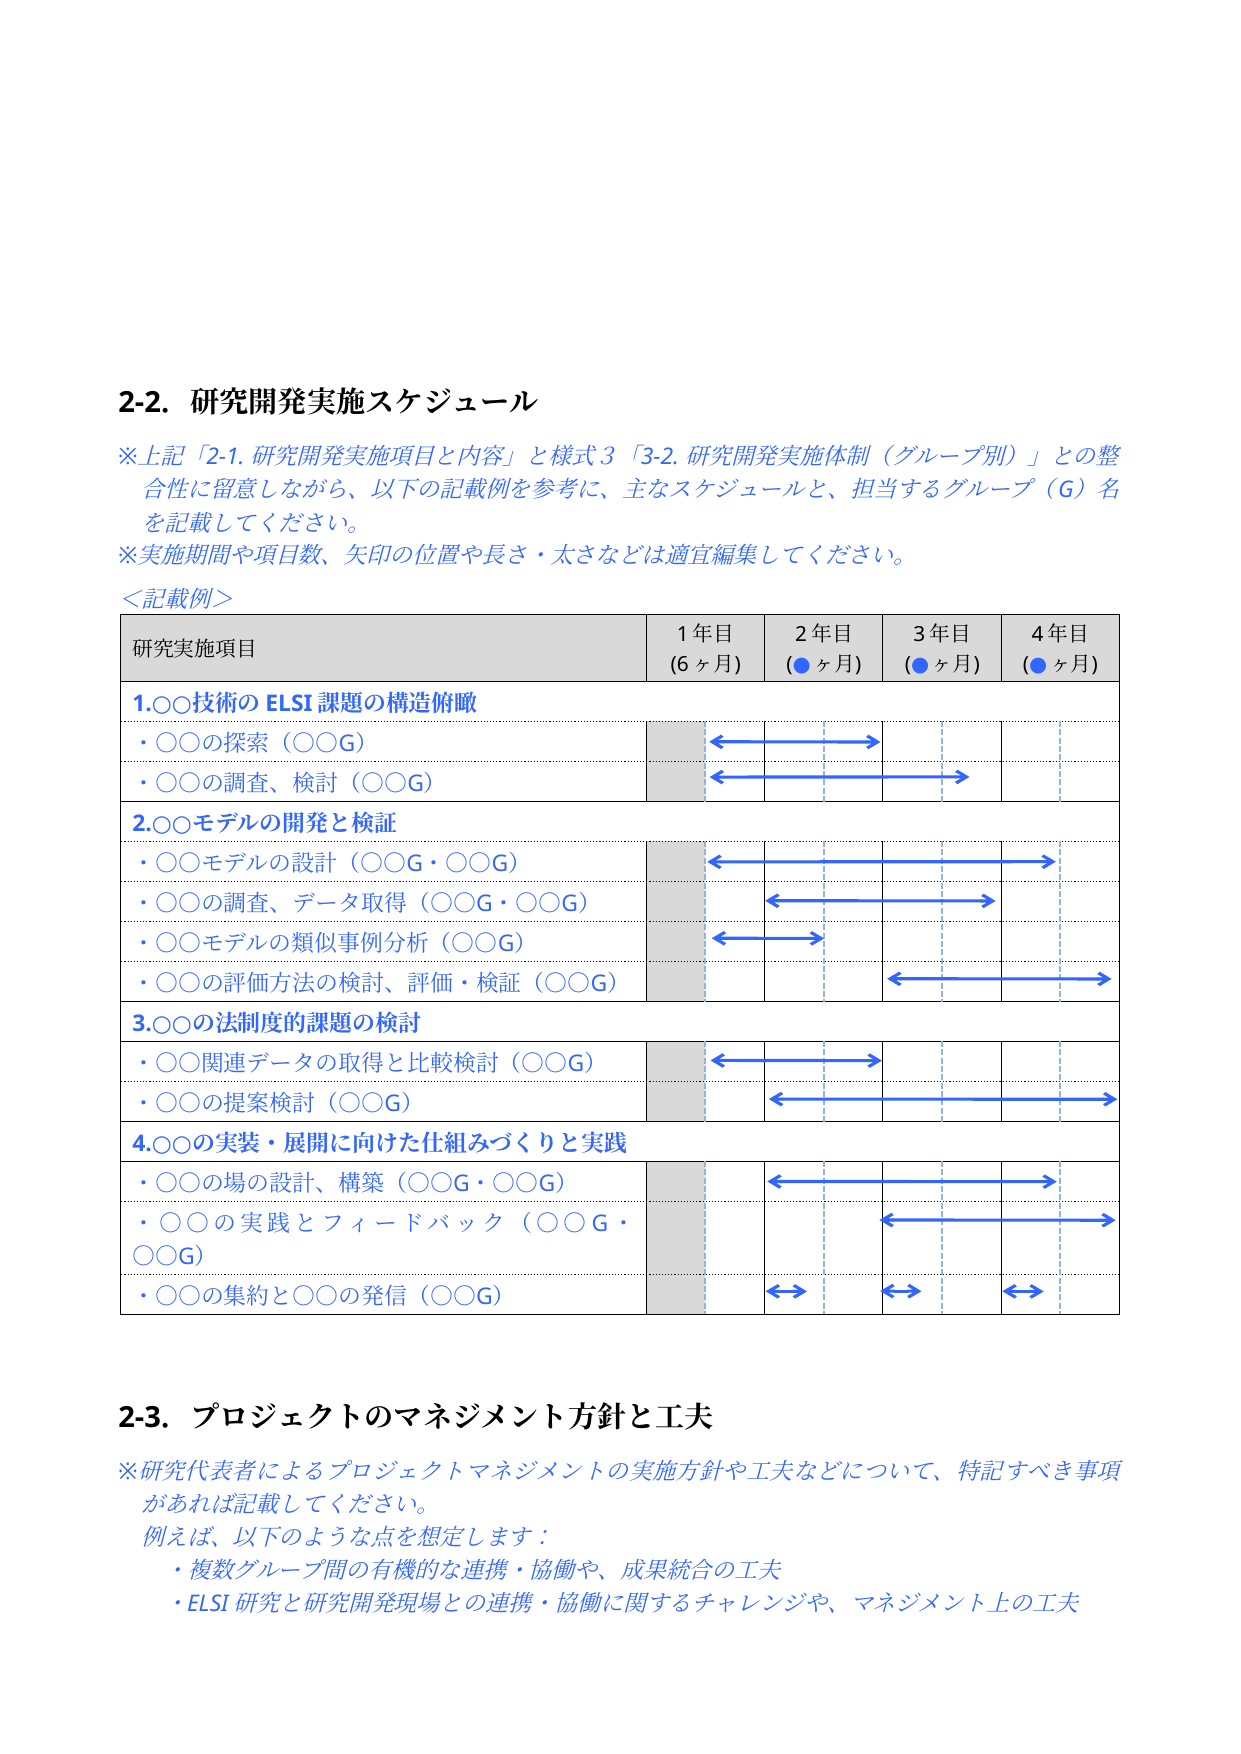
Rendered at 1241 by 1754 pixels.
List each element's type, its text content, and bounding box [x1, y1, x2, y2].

table_cell [765, 1081, 824, 1121]
table_cell [883, 1042, 942, 1081]
table_cell ・○○の集約と○○の発信（○○G） [121, 1274, 646, 1314]
table_cell [765, 1162, 824, 1201]
table_cell [647, 761, 705, 801]
table_cell [824, 1081, 882, 1097]
table_cell [1002, 1081, 1060, 1097]
table_cell 2.○○モデルの開発と検証 [121, 802, 1119, 841]
table_cell [824, 1184, 882, 1201]
table_cell [1060, 721, 1119, 761]
table_cell [647, 1162, 705, 1201]
table_cell 3.○○の法制度的課題の検討 [121, 1002, 1119, 1041]
table_cell [705, 841, 764, 881]
table_cell [824, 841, 882, 860]
table_cell [824, 921, 882, 961]
table_cell [1002, 841, 1060, 881]
table_cell [1060, 1201, 1119, 1274]
table_cell [883, 1201, 942, 1218]
table_cell [824, 1101, 882, 1121]
table_cell [883, 721, 942, 761]
table_cell [942, 864, 1001, 881]
table_cell [1002, 1201, 1060, 1218]
table_cell ・○○の探索（○○G） [121, 721, 646, 761]
table_header 3年目 (●ヶ月) [883, 615, 1001, 681]
table_cell [765, 779, 824, 801]
table_cell [705, 761, 764, 801]
text ＜記載例＞ [118, 581, 1122, 614]
table_cell [942, 1222, 1001, 1274]
table_cell [883, 761, 942, 775]
table_cell [1060, 921, 1119, 961]
table_cell ・○○の場の設計、構築（○○G・○○G） [121, 1162, 646, 1201]
table_cell [765, 1274, 824, 1314]
table_cell [824, 881, 882, 899]
table_cell [765, 864, 824, 881]
table_cell [705, 1162, 764, 1201]
text ・ELSI研究と研究開発現場との連携・協働に関するチャレンジや、マネジメント上の工夫 [118, 1585, 1122, 1618]
table_cell [1060, 1162, 1119, 1201]
table_cell [705, 961, 764, 1001]
text ※研究代表者によるプロジェクトマネジメントの実施方針や工夫などについて、特記すべき事項があれば記載してください。 例えば、以下のような点を想定します： [118, 1453, 1122, 1552]
table_cell [824, 903, 882, 921]
table_cell [942, 1201, 1001, 1218]
table_cell [883, 961, 942, 1001]
table_cell [647, 721, 705, 761]
table_cell [883, 1162, 942, 1180]
table_cell [1002, 1162, 1060, 1201]
table_cell [824, 1042, 882, 1060]
table_cell ・○○モデルの類似事例分析（○○G） [121, 921, 646, 961]
table_cell [824, 1062, 882, 1081]
table_cell 4.○○の実装・展開に向けた仕組みづくりと実践 [121, 1122, 1119, 1161]
table_cell ・○○の調査、検討（○○G） [121, 761, 646, 801]
table_cell ・○○モデルの設計（○○G・○○G） [121, 841, 646, 881]
table_cell [1002, 1222, 1060, 1274]
table_cell ・○○の評価方法の検討、評価・検証（○○G） [121, 961, 646, 1001]
table_cell [942, 761, 1001, 801]
table_cell [647, 961, 705, 1001]
table_cell [1060, 1081, 1119, 1121]
table_cell [824, 761, 882, 775]
table_cell [942, 1162, 1001, 1180]
table_cell [1060, 1042, 1119, 1081]
table_cell [647, 1042, 705, 1081]
table_cell [1002, 881, 1060, 921]
table_cell [824, 1162, 882, 1179]
table_cell 1.○○技術のELSI課題の構造俯瞰 [121, 682, 1119, 721]
table_cell [705, 1081, 764, 1121]
table_cell [705, 1274, 764, 1314]
table_cell [942, 1274, 1001, 1314]
table_cell [824, 1201, 882, 1274]
table_cell [883, 881, 942, 899]
table_cell [824, 779, 882, 801]
text 2-2．研究開発実施スケジュール [118, 379, 1122, 421]
table_cell [765, 961, 824, 1001]
table_cell [765, 841, 824, 860]
table_cell [824, 721, 882, 761]
table_cell [1002, 761, 1060, 801]
table_cell [1002, 1274, 1060, 1314]
table_cell [1002, 721, 1060, 761]
table_header 4年目 (●ヶ月) [1002, 615, 1119, 681]
table_cell [705, 1201, 764, 1274]
table_cell [883, 841, 942, 860]
table_cell [1002, 921, 1060, 961]
table_cell [647, 881, 705, 921]
table_cell [942, 1101, 1001, 1121]
table_cell [883, 1222, 942, 1274]
table_cell [1060, 761, 1119, 801]
table_cell [883, 1184, 942, 1201]
table_cell [942, 1081, 1001, 1097]
table_cell [942, 881, 1001, 921]
table_cell [705, 881, 764, 921]
table_cell [705, 921, 764, 961]
table_cell [942, 721, 1001, 761]
table_header 研究実施項目 [121, 615, 646, 681]
table_cell [883, 779, 942, 801]
table_cell [824, 864, 882, 881]
text ・複数グループ間の有機的な連携・協働や、成果統合の工夫 [118, 1552, 1122, 1585]
table_cell [1002, 961, 1060, 977]
table_cell [942, 981, 1001, 1001]
table_cell [647, 1201, 705, 1274]
table_cell ・○○の提案検討（○○G） [121, 1081, 646, 1121]
table_cell [1002, 1101, 1060, 1121]
table_cell [647, 841, 705, 881]
table_cell ・○○の実践とフィードバック（○○G・○○G） [121, 1201, 646, 1274]
table_cell [1002, 981, 1060, 1001]
table_cell [942, 841, 1001, 860]
table_cell [942, 961, 1001, 977]
text ※上記「2-1. 研究開発実施項目と内容」と様式３「3-2. 研究開発実施体制（グループ別）」との整合性に留意しながら、以下の記載例を参考に、主なスケジュールと、担当するグループ（G）名を記載してください。 [118, 438, 1122, 537]
table_cell [942, 1184, 1001, 1201]
table_cell [942, 921, 1001, 961]
table_cell ・○○の調査、データ取得（○○G・○○G） [121, 881, 646, 921]
table_cell [883, 864, 942, 881]
table_cell [1060, 1274, 1119, 1314]
table_cell [765, 1042, 824, 1058]
table_cell [883, 1101, 942, 1121]
table_cell [765, 881, 824, 900]
table_cell [765, 902, 824, 921]
table_cell [824, 1274, 882, 1314]
table_cell [883, 1081, 942, 1097]
table_cell ・○○関連データの取得と比較検討（○○G） [121, 1042, 646, 1081]
table_cell [705, 1042, 764, 1081]
table_cell [883, 903, 942, 921]
table_cell [1060, 841, 1119, 881]
text ※実施期間や項目数、矢印の位置や長さ・太さなどは適宜編集してください。 [118, 537, 1122, 571]
table_cell [765, 1063, 824, 1081]
table_cell [765, 721, 824, 740]
table_cell [824, 961, 882, 1001]
table_cell [942, 1042, 1001, 1081]
table_header 2年目 (●ヶ月) [765, 615, 882, 681]
table_cell [1060, 961, 1119, 1001]
table_cell [647, 1081, 705, 1121]
table_cell [765, 744, 824, 761]
table_cell [1002, 1042, 1060, 1081]
table_cell [883, 1274, 942, 1314]
table_cell [647, 921, 705, 961]
table_cell [765, 940, 824, 961]
table_cell [647, 1274, 705, 1314]
text 2-3．プロジェクトのマネジメント方針と工夫 [118, 1394, 1122, 1436]
table_cell [765, 761, 824, 775]
table_cell [883, 921, 942, 961]
table_cell [765, 921, 824, 937]
table_cell [765, 1201, 824, 1274]
table_cell [705, 721, 764, 761]
table_cell [1060, 881, 1119, 921]
table_header 1年目 (6ヶ月) [647, 615, 764, 681]
